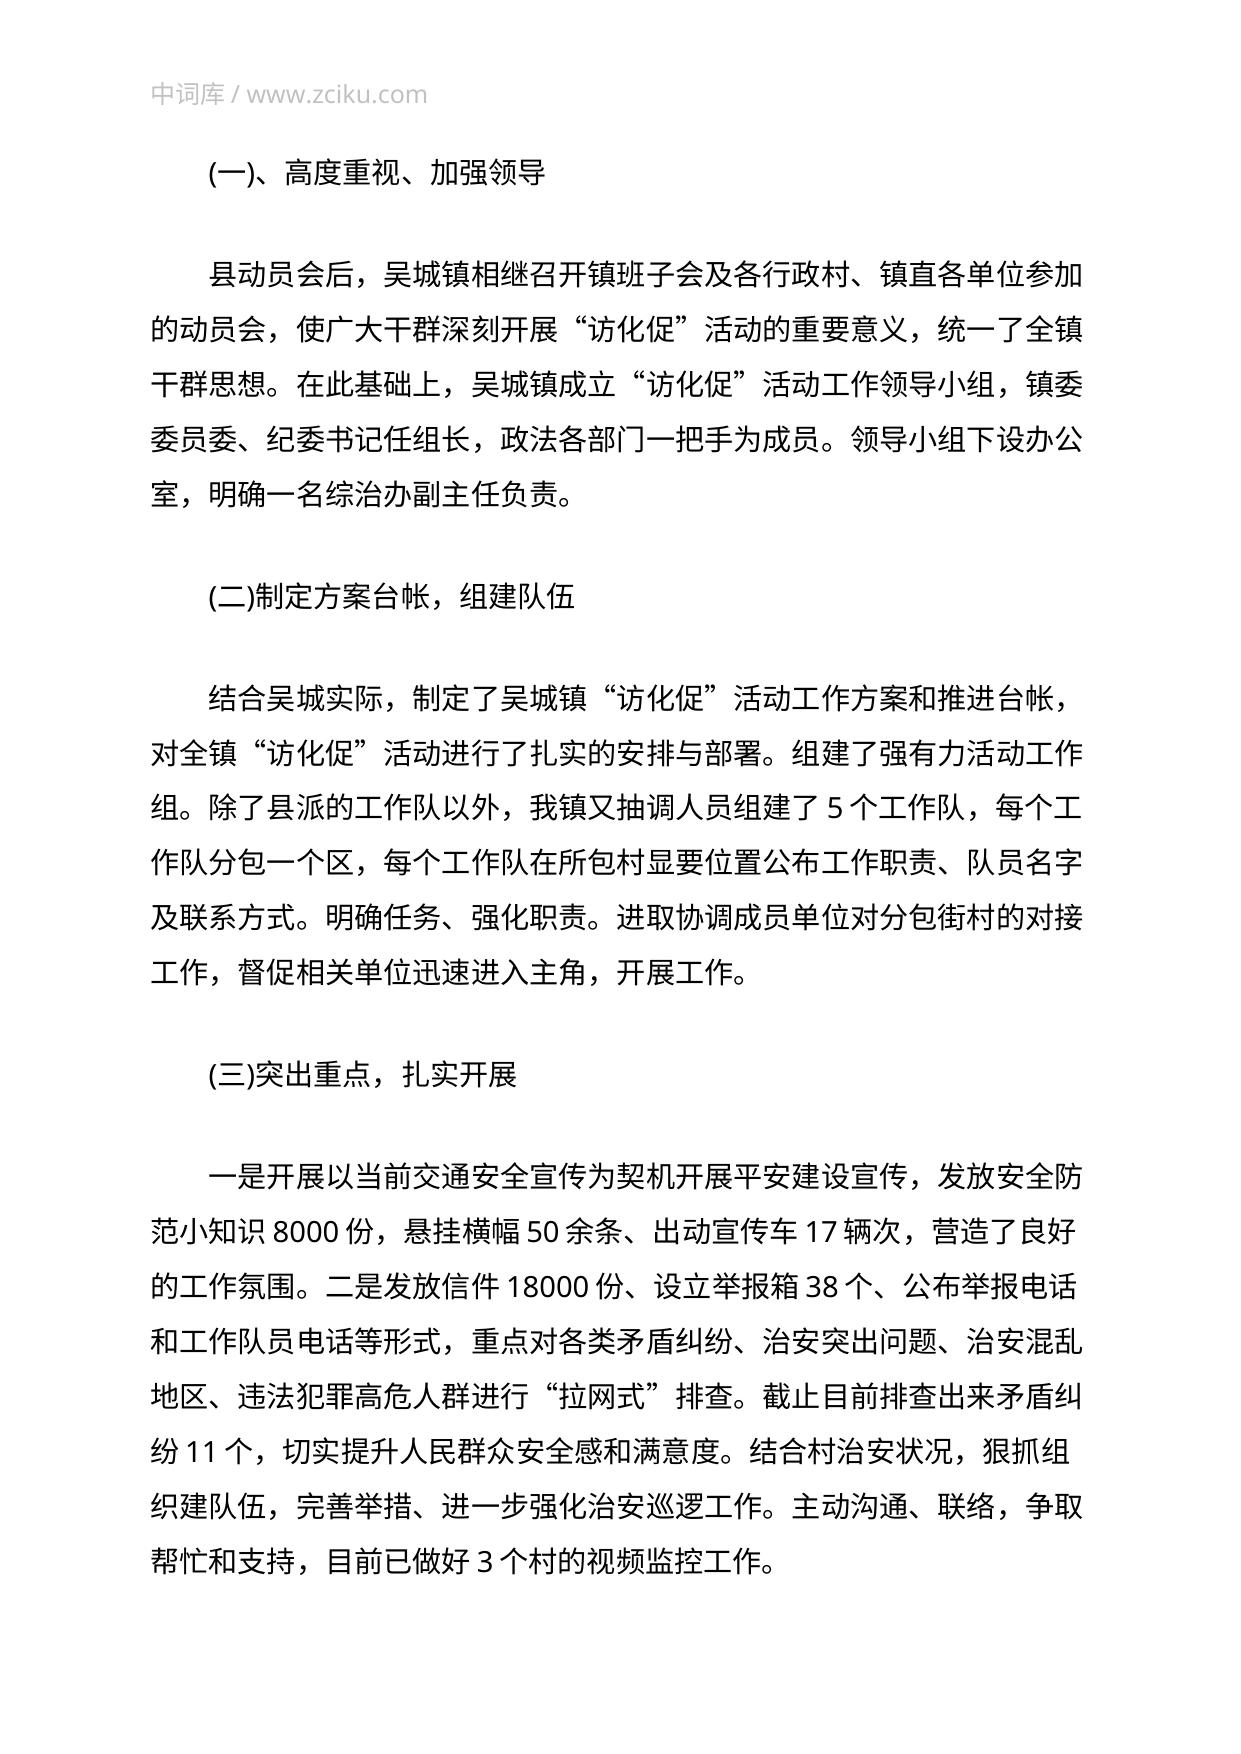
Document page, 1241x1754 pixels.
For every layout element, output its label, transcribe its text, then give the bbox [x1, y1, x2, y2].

text 结合吴城实际，制定了吴城镇“访化促”活动工作方案和推进台帐，对全镇“访化促”活动进行了扎实的安排与部署。组建了强有力活动工作组。除了县派的工作队以外，我镇又抽调人员组建了5个工作队，每个工作队分包一个区，每个工作队在所包村显要位置公布工作职责、队员名字及联系方式。明确任务、强化职责。进取协调成员单位对分包街村的对接工作，督促相关单位迅速进入主角，开展工作。 [150, 675, 1090, 992]
text (二)制定方案台帐，组建队伍 [150, 573, 1090, 616]
text 一是开展以当前交通安全宣传为契机开展平安建设宣传，发放安全防范小知识8000份，悬挂横幅50余条、出动宣传车17辆次，营造了良好的工作氛围。二是发放信件18000份、设立举报箱38个、公布举报电话和工作队员电话等形式，重点对各类矛盾纠纷、治安突出问题、治安混乱地区、违法犯罪高危人群进行“拉网式”排查。截止目前排查出来矛盾纠纷11个，切实提升人民群众安全感和满意度。结合村治安状况，狠抓组织建队伍，完善举措、进一步强化治安巡逻工作。主动沟通、联络，争取帮忙和支持，目前已做好3个村的视频监控工作。 [150, 1154, 1090, 1581]
text (一)、高度重视、加强领导 [150, 150, 1090, 192]
text 县动员会后，吴城镇相继召开镇班子会及各行政村、镇直各单位参加的动员会，使广大干群深刻开展“访化促”活动的重要意义，统一了全镇干群思想。在此基础上，吴城镇成立“访化促”活动工作领导小组，镇委委员委、纪委书记任组长，政法各部门一把手为成员。领导小组下设办公室，明确一名综治办副主任负责。 [150, 252, 1090, 514]
text (三)突出重点，扎实开展 [150, 1052, 1090, 1094]
